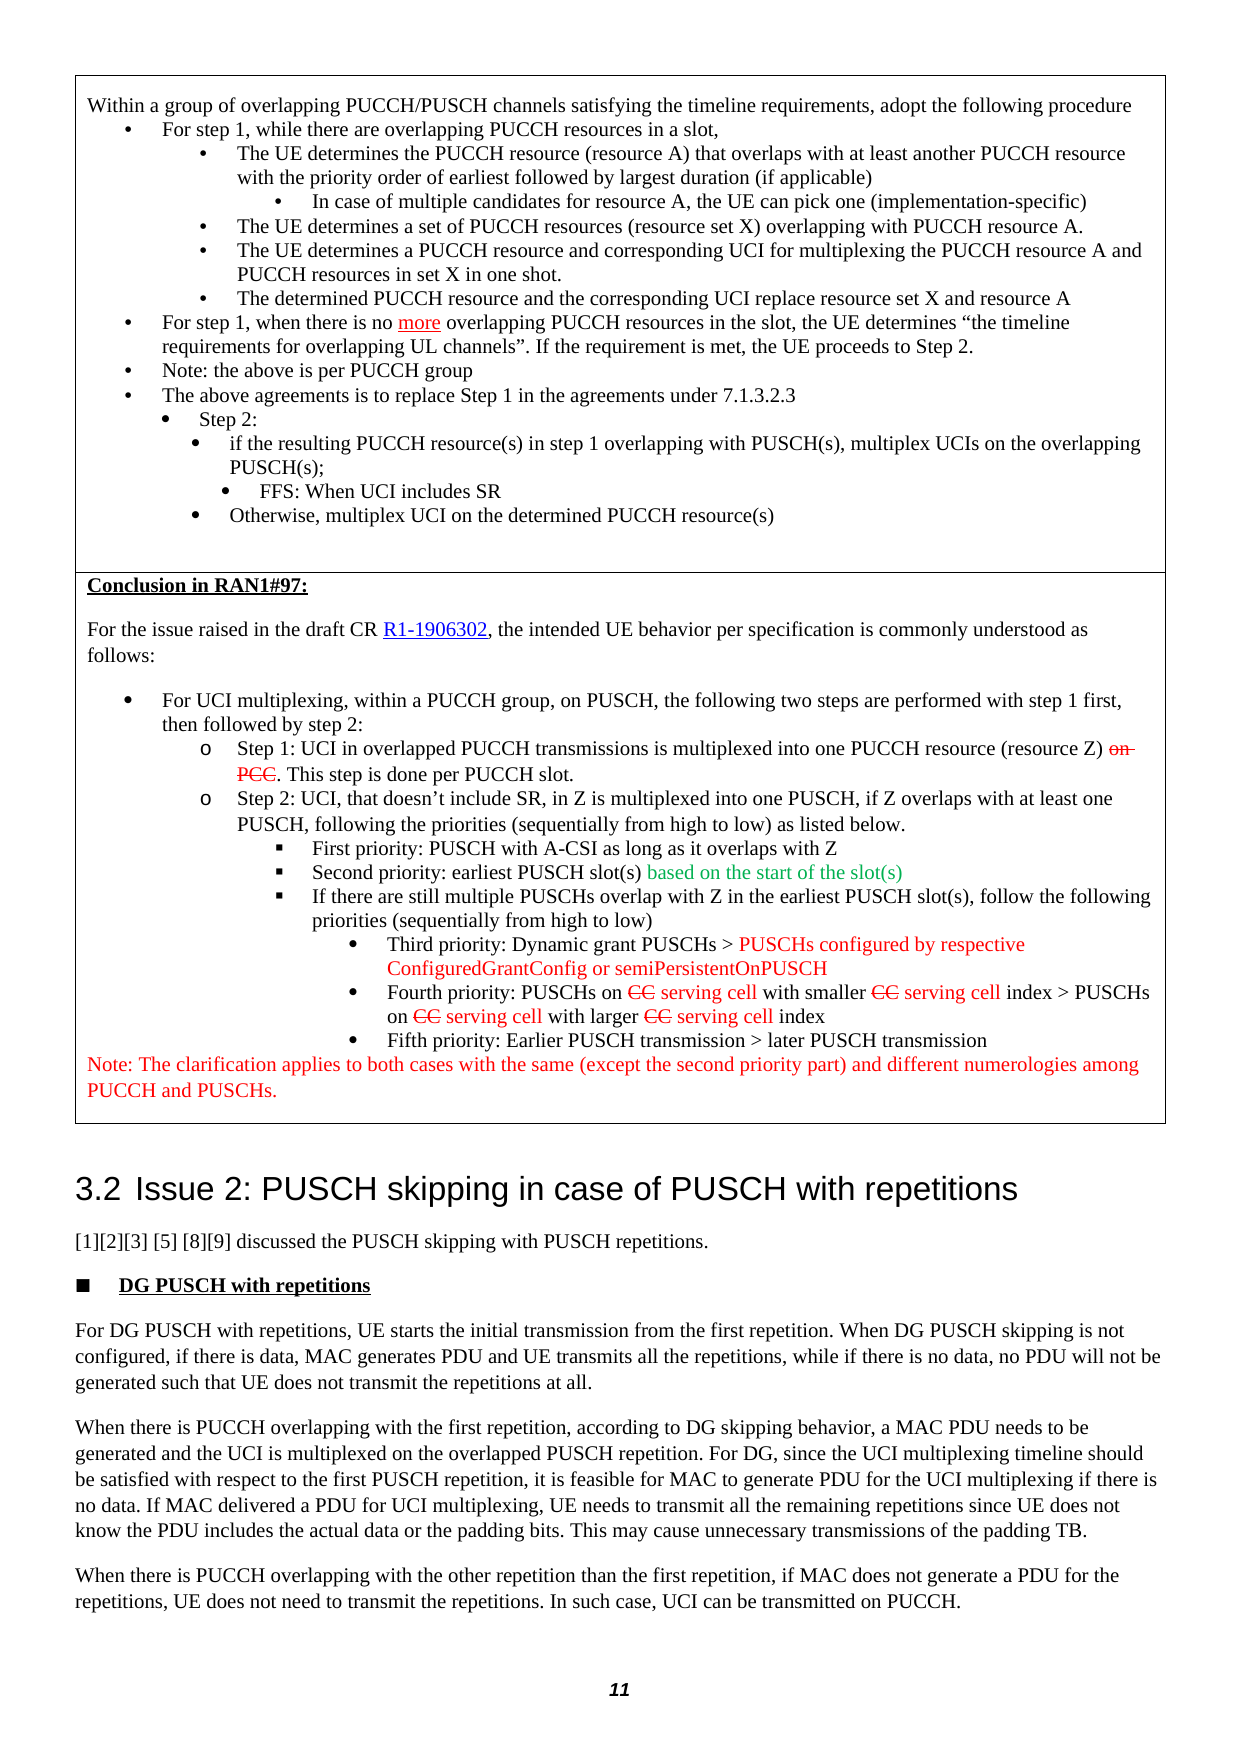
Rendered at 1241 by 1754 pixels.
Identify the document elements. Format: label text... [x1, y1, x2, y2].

list DG PUSCH with repetitions [75, 1273, 1165, 1297]
text [1][2][3] [5] [8][9] discussed the PUSCH skipping with PUSCH repetitions. [75, 1229, 1165, 1253]
text For DG PUSCH with repetitions, UE starts the initial transmission from the first repetition. When DG PUSCH skipping is not configured, if there is data, MAC generates PDU and UE transmits all the repetitions, while if there is no data, no PDU will not be generated such that UE does not transmit the repetitions at all. [75, 1318, 1165, 1394]
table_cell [76, 76, 1165, 572]
subtitle Issue 2: PUSCH skipping in case of PUSCH with repetitions [75, 1168, 1165, 1207]
text When there is PUCCH overlapping with the first repetition, according to DG skipping behavior, a MAC PDU needs to be generated and the UCI is multiplexed on the overlapped PUSCH repetition. For DG, since the UCI multiplexing timeline should be satisfied with respect to the first PUSCH repetition, it is feasible for MAC to generate PDU for the UCI multiplexing if there is no data. If MAC delivered a PDU for UCI multiplexing, UE needs to transmit all the remaining repetitions since UE does not know the PDU includes the actual data or the padding bits. This may cause unnecessary transmissions of the padding TB. [75, 1415, 1165, 1542]
table_cell Conclusion in RAN1#97: For the issue raised in the draft CR R1-1906302, the intended UE behavior per specification is commonly understood as follows: For UCI multiplexing, within a PUCCH group, on PUSCH, the following two steps are performed with step 1 first, then followed by step 2: Step 1: UCI in overlapped PUCCH transmissions is multiplexed into one PUCCH resource (resource Z) on PCC. This step is done per PUCCH slot. Step 2: UCI, that doesn’t include SR, in Z is multiplexed into one PUSCH, if Z overlaps with at least one PUSCH, following the priorities (sequentially from high to low) as listed below. First priority: PUSCH with A-CSI as long as it overlaps with Z Second priority: earliest PUSCH slot(s) based on the start of the slot(s) If there are still multiple PUSCHs overlap with Z in the earliest PUSCH slot(s), follow the following priorities (sequentially from high to low) Third priority: Dynamic grant PUSCHs > PUSCHs configured by respective ConfiguredGrantConfig or semiPersistentOnPUSCH Fourth priority: PUSCHs on CC serving cell with smaller CC serving cell index > PUSCHs on CC serving cell with larger CC serving cell index Fifth priority: Earlier PUSCH transmission > later PUSCH transmission Note: The clarification applies to both cases with the same (except the second priority part) and different numerologies among PUCCH and PUSCHs. [76, 573, 1165, 1123]
text When there is PUCCH overlapping with the other repetition than the first repetition, if MAC does not generate a PDU for the repetitions, UE does not need to transmit the repetitions. In such case, UCI can be transmitted on PUCCH. [75, 1563, 1165, 1613]
